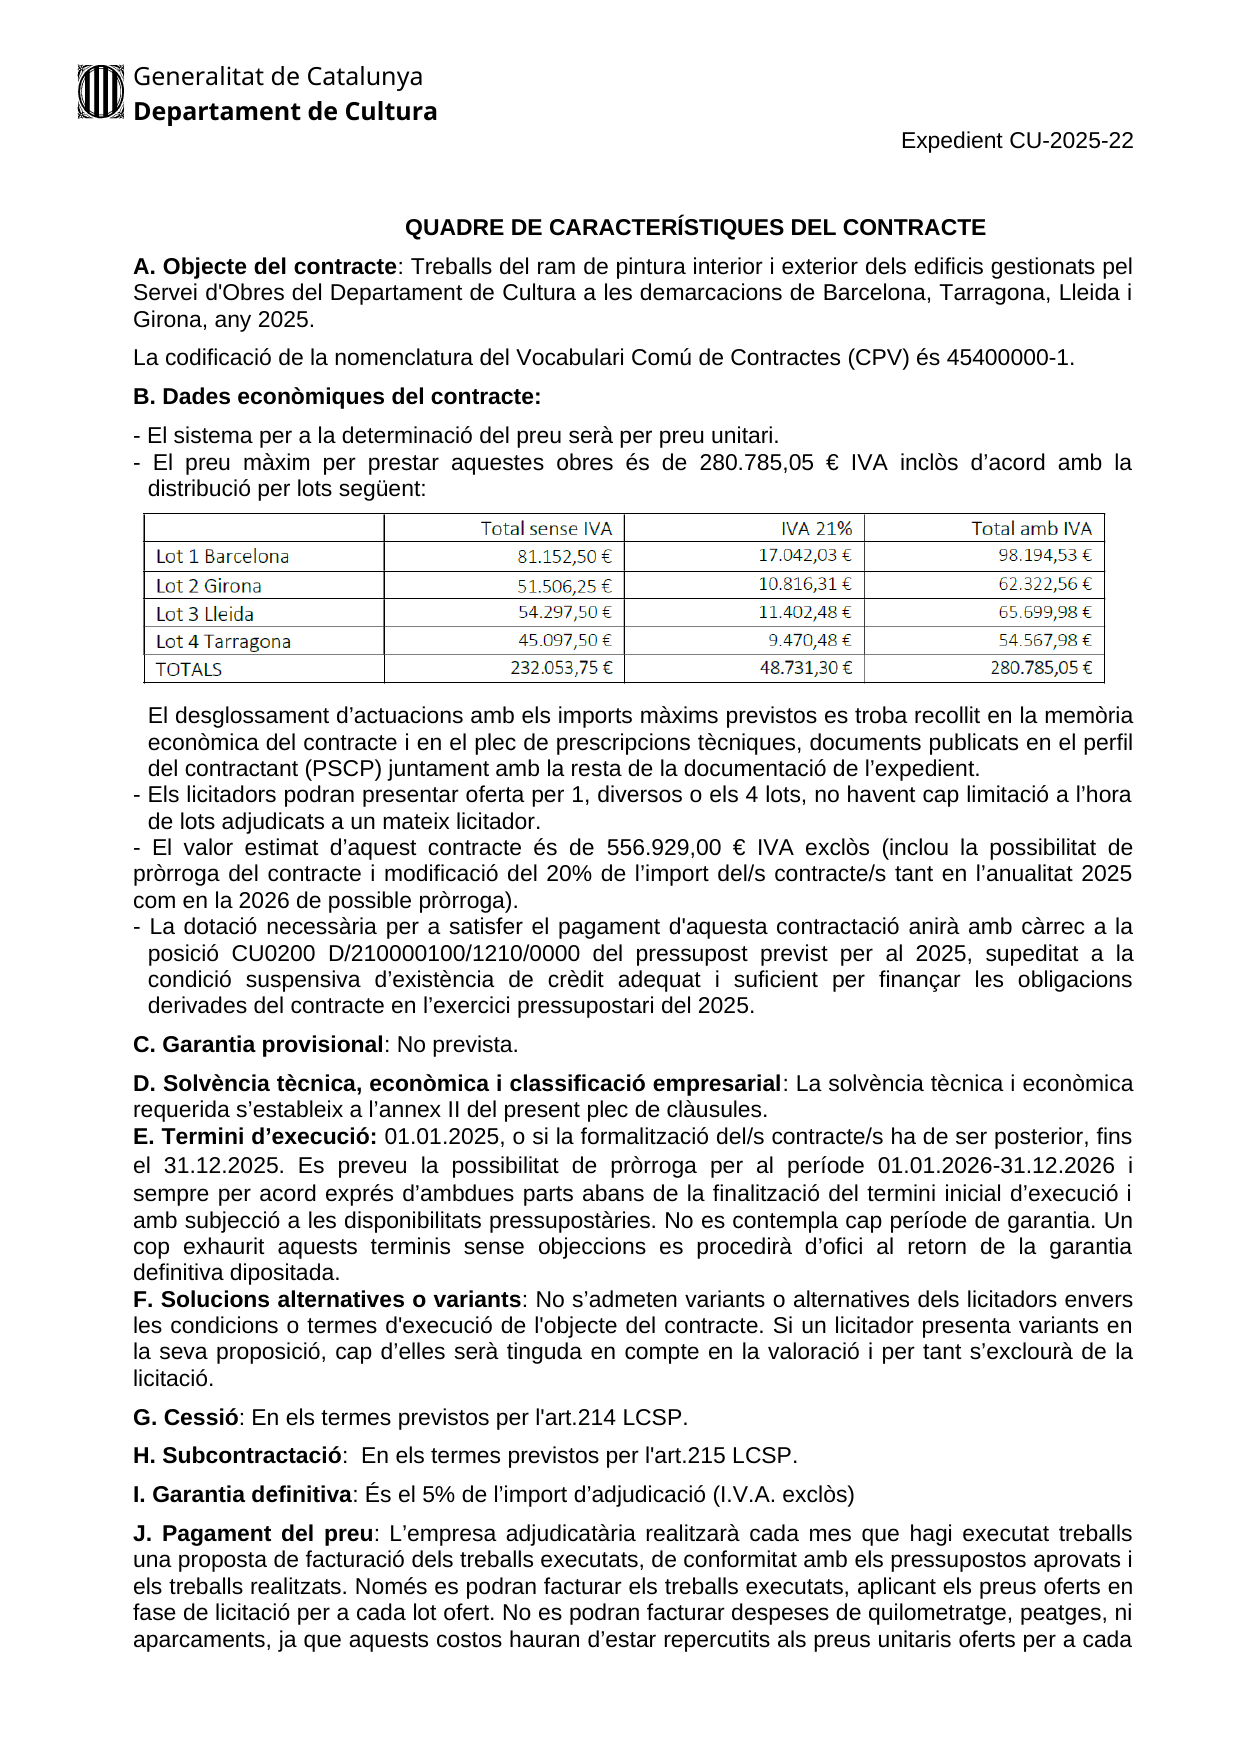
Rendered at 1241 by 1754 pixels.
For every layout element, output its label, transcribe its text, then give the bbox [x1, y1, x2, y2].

text D. Solvència tècnica, econòmica i classificació empresarial: La solvència tècnica i econòmica requerida s’estableix a l’annex II del present plec de clàusules. [133, 1070, 1134, 1123]
text E. Termini d’execució: 01.01.2025, o si la formalització del/s contracte/s ha de ser posterior, fins el 31.12.2025. Es preveu la possibilitat de pròrroga per al període 01.01.2026-31.12.2026 i sempre per acord exprés d’ambdues parts abans de la finalització del termini inicial d’execució i amb subjecció a les disponibilitats pressupostàries. No es contempla cap període de garantia. Un cop exhaurit aquests terminis sense objeccions es procedirà d’ofici al retorn de la garantia definitiva dipositada. [133, 1123, 1134, 1286]
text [133, 1520, 1134, 1652]
text - La dotació necessària per a satisfer el pagament d'aquesta contractació anirà amb càrrec a la posició CU0200 D/210000100/1210/0000 del pressupost previst per al 2025, supeditat a la condició suspensiva d’existència de crèdit adequat i suficient per finançar les obligacions derivades del contracte en l’exercici pressupostari del 2025. [133, 913, 1134, 1018]
text El desglossament d’actuacions amb els imports màxims previstos es troba recollit en la memòria econòmica del contracte i en el plec de prescripcions tècniques, documents publicats en el perfil del contractant (PSCP) juntament amb la resta de la documentació de l’expedient. [148, 703, 1134, 781]
text I. Garantia definitiva: És el 5% de l’import d’adjudicació (I.V.A. exclòs) [133, 1481, 1134, 1508]
text G. Cessió: En els termes previstos per l'art.214 LCSP. [133, 1403, 1134, 1430]
text H. Subcontractació: En els termes previstos per l'art.215 LCSP. [133, 1442, 1134, 1469]
text - El valor estimat d’aquest contracte és de 556.929,00 € IVA exclòs (inclou la possibilitat de pròrroga del contracte i modificació del 20% de l’import del/s contracte/s tant en l’anualitat 2025 com en la 2026 de possible pròrroga). [133, 834, 1134, 913]
text - Els licitadors podran presentar oferta per 1, diversos o els 4 lots, no havent cap limitació a l’hora de lots adjudicats a un mateix licitador. [133, 781, 1134, 834]
picture [77, 64, 125, 119]
picture [132, 501, 1134, 703]
text La codificació de la nomenclatura del Vocabulari Comú de Contractes (CPV) és 45400000-1. [133, 344, 1134, 371]
text A. Objecte del contracte: Treballs del ram de pintura interior i exterior dels edificis gestionats pel Servei d'Obres del Departament de Cultura a les demarcacions de Barcelona, Tarragona, Lleida i Girona, any 2025. [133, 253, 1134, 332]
subtitle QUADRE DE CARACTERÍSTIQUES DEL CONTRACTE [280, 214, 1134, 240]
text - El preu màxim per prestar aquestes obres és de 280.785,05 € IVA inclòs d’acord amb la distribució per lots següent: [133, 448, 1134, 501]
text F. Solucions alternatives o variants: No s’admeten variants o alternatives dels licitadors envers les condicions o termes d'execució de l'objecte del contracte. Si un licitador presenta variants en la seva proposició, cap d’elles serà tinguda en compte en la valoració i per tant s’exclourà de la licitació. [133, 1286, 1134, 1391]
text B. Dades econòmiques del contracte: [133, 383, 1134, 409]
text - El sistema per a la determinació del preu serà per preu unitari. [133, 422, 1134, 448]
text C. Garantia provisional: No prevista. [133, 1031, 1134, 1057]
